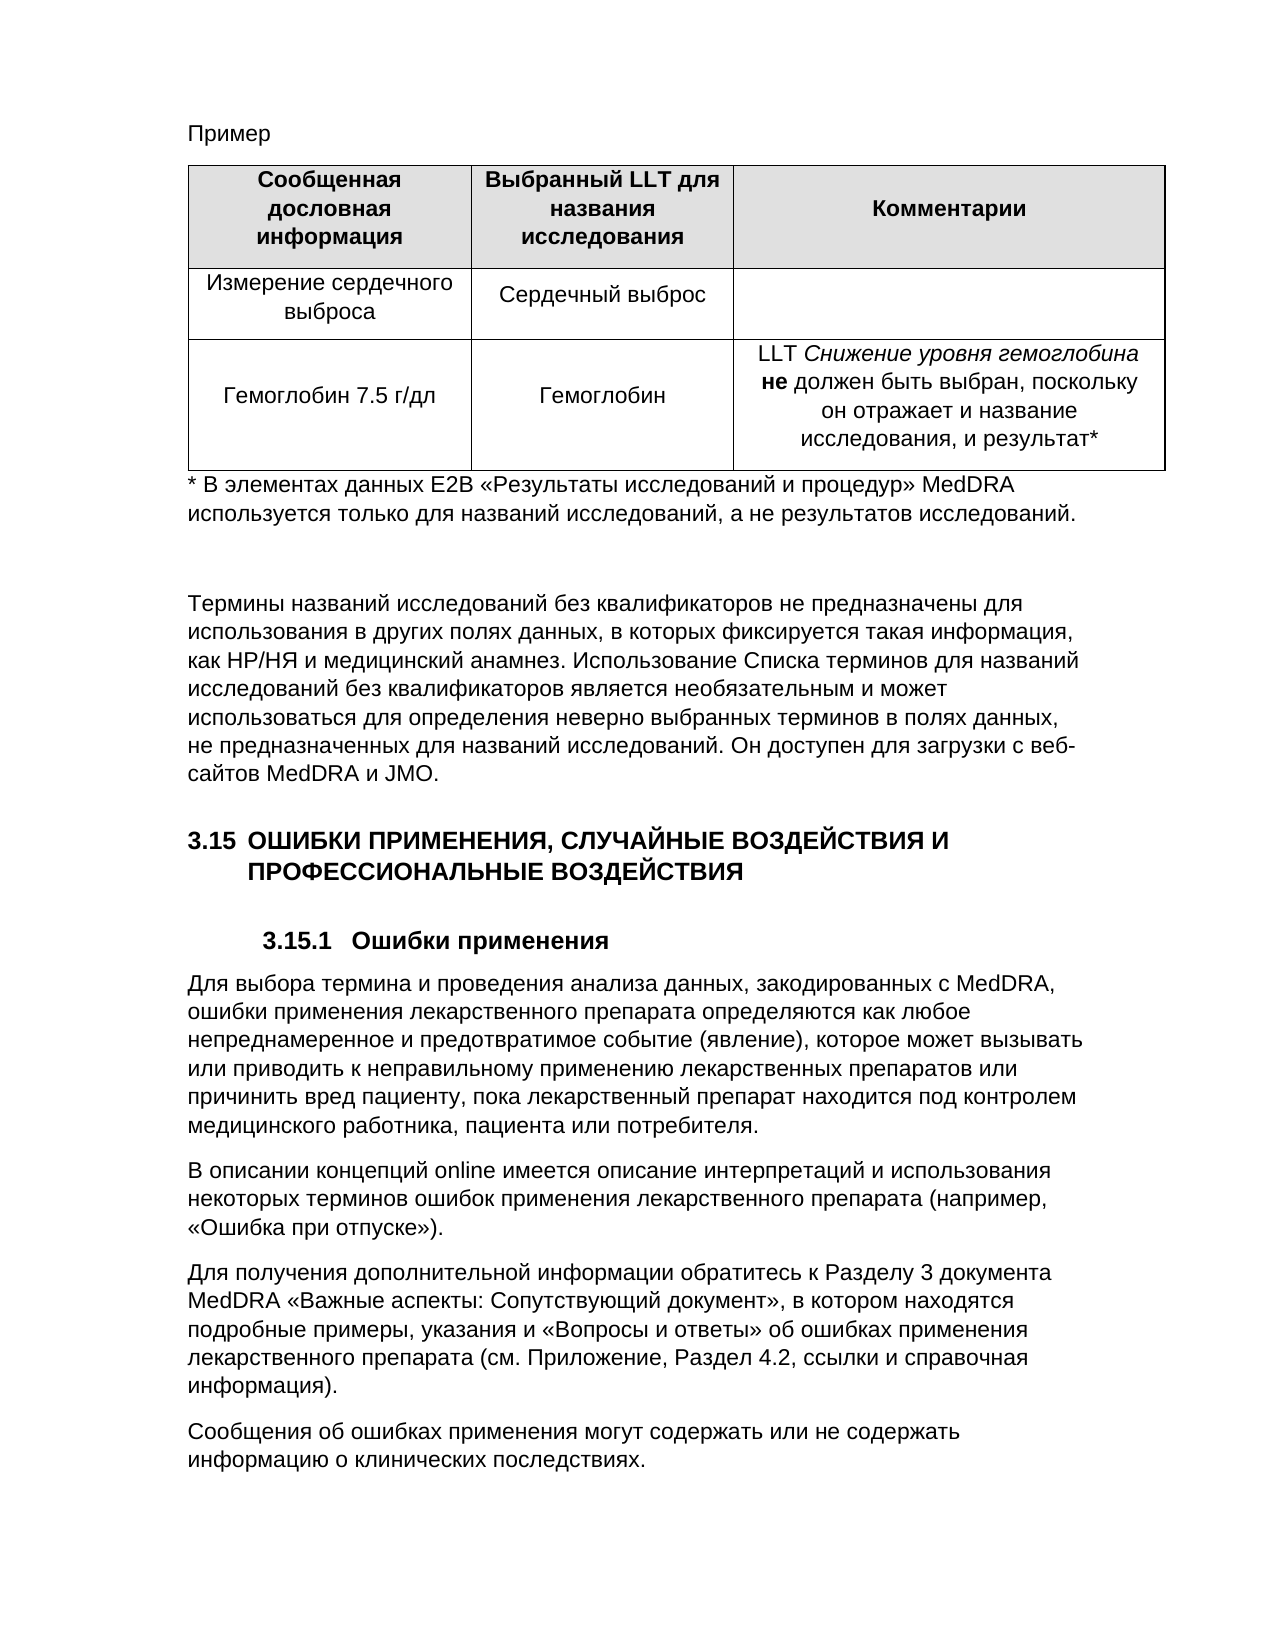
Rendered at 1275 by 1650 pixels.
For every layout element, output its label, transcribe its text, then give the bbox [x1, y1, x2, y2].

text * В элементах данных E2B «Результаты исследований и процедур» MedDRA используется только для названий исследований, а не результатов исследований. [187, 471, 1087, 526]
text Для выбора термина и проведения анализа данных, закодированных с MedDRA, ошибки применения лекарственного препарата определяются как любое непреднамеренное и предотвратимое событие (явление), которое может вызывать или приводить к неправильному применению лекарственных препаратов или причинить вред пациенту, пока лекарственный препарат находится под контролем медицинского работника, пациента или потребителя. [187, 969, 1087, 1138]
subtitle Ошибки применения [262, 926, 1087, 955]
table_cell LLT Снижение уровня гемоглобина не должен быть выбран, поскольку он отражает и название исследования, и результат* [734, 340, 1164, 470]
table_cell [734, 269, 1164, 339]
text Сообщения об ошибках применения могут содержать или не содержать информацию о клинических последствиях. [187, 1418, 1087, 1472]
text Для получения дополнительной информации обратитесь к Разделу 3 документа MedDRA «Важные аспекты: Сопутствующий документ», в котором находятся подробные примеры, указания и «Вопросы и ответы» об ошибках применения лекарственного препарата (см. Приложение, Раздел 4.2, ссылки и справочная информация). [187, 1259, 1087, 1399]
text В описании концепций online имеется описание интерпретаций и использования некоторых терминов ошибок применения лекарственного препарата (например, «Ошибка при отпуске»). [187, 1157, 1087, 1240]
text Термины названий исследований без квалификаторов не предназначены для использования в других полях данных, в которых фиксируется такая информация, как НР/НЯ и медицинский анамнез. Использование Списка терминов для названий исследований без квалификаторов является необязательным и может использоваться для определения неверно выбранных терминов в полях данных, не предназначенных для названий исследований. Он доступен для загрузки с веб-сайтов MedDRA и JMO. [187, 590, 1087, 787]
table_cell Гемоглобин 7.5 г/дл [189, 340, 471, 470]
table_cell Сердечный выброс [472, 269, 733, 339]
table_header Выбранный LLT для названия исследования [472, 166, 733, 268]
text Пример [187, 120, 1087, 146]
table_header Комментарии [734, 166, 1164, 268]
subtitle Ошибки применения, случайные воздействия и профессиональные воздействия [187, 826, 1087, 886]
table_cell Гемоглобин [472, 340, 733, 470]
table_header Сообщенная дословная информация [189, 166, 471, 268]
table_cell Измерение сердечного выброса [189, 269, 471, 339]
